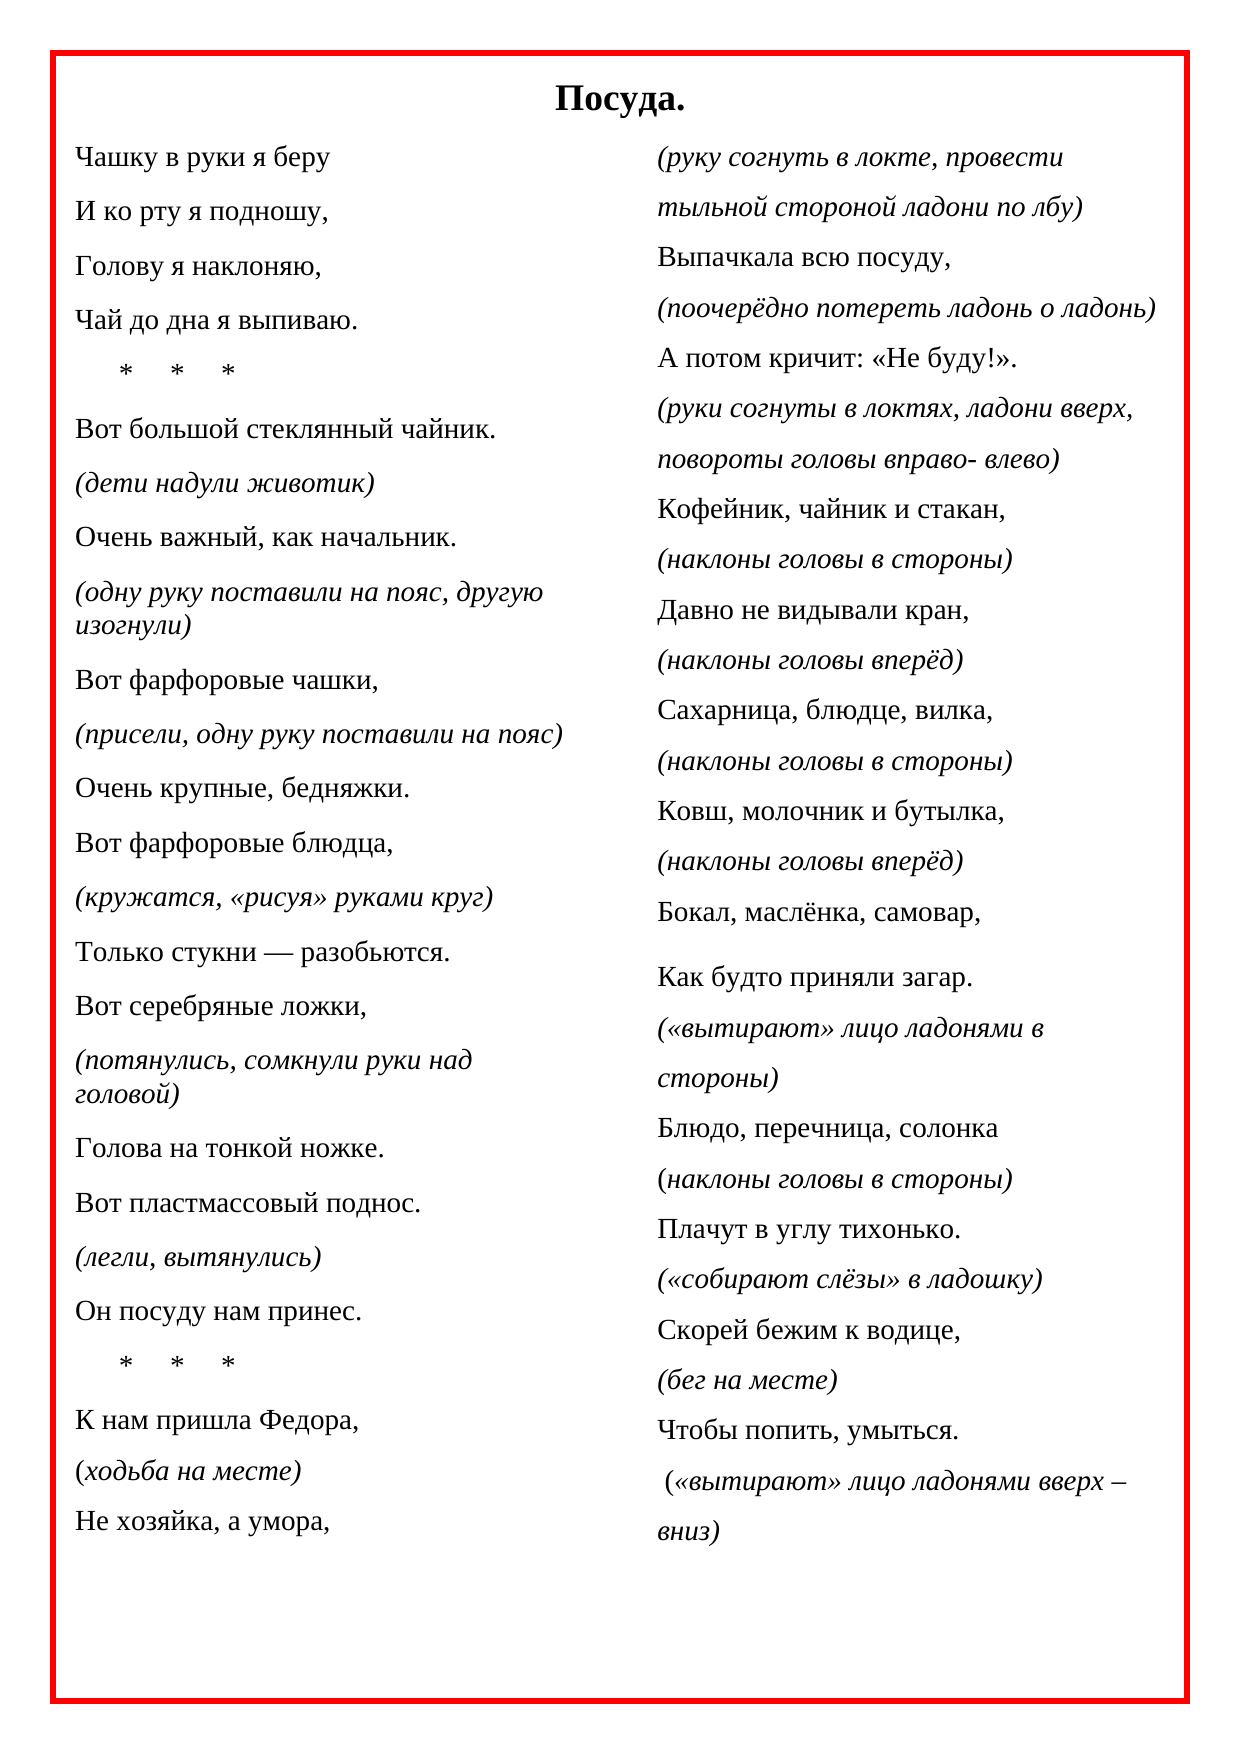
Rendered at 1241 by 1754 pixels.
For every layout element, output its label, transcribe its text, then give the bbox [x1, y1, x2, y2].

text Бокал, маслёнка, самовар, [657, 894, 1165, 927]
text Чтобы попить, умыться. [657, 1412, 1165, 1446]
text Кофейник, чайник и стакан, [657, 491, 1165, 525]
text Чай до дна я выпиваю. [75, 302, 583, 336]
text (наклоны головы в стороны) [657, 541, 1165, 575]
text Голову я наклоняю, [75, 248, 583, 281]
text Выпачкала всю посуду, [657, 239, 1165, 273]
text Он посуду нам принес. [75, 1293, 583, 1327]
text («вытирают» лицо ладонями в стороны) [657, 1010, 1165, 1094]
text (ходьба на месте) [75, 1453, 583, 1486]
text Вот пластмассовый поднос. [75, 1185, 583, 1218]
text (легли, вытянулись) [75, 1239, 583, 1273]
text («вытирают» лицо ладонями вверх – вниз) [657, 1463, 1165, 1547]
text (поочерёдно потереть ладонь о ладонь) [657, 290, 1165, 323]
text Очень важный, как начальник. [75, 519, 583, 553]
text (одну руку поставили на пояс, другую изогнули) [75, 574, 583, 641]
text Блюдо, перечница, солонка [657, 1111, 1165, 1144]
text Давно не видывали кран, [657, 592, 1165, 625]
text Сахарница, блюдце, вилка, [657, 692, 1165, 726]
text Вот фарфоровые чашки, [75, 662, 583, 695]
text Ковш, молочник и бутылка, [657, 793, 1165, 827]
text Скорей бежим к водице, [657, 1312, 1165, 1345]
text (наклоны головы вперёд) [657, 843, 1165, 877]
text Посуда. [75, 75, 1165, 118]
text Плачут в углу тихонько. [657, 1211, 1165, 1245]
text (бег на месте) [657, 1362, 1165, 1396]
text (наклоны головы вперёд) [657, 642, 1165, 676]
text А потом кричит: «Не буду!». [657, 340, 1165, 374]
text Вот серебряные ложки, [75, 988, 583, 1022]
text («собирают слёзы» в ладошку) [657, 1261, 1165, 1295]
text (кружатся, «рисуя» руками круг) [75, 879, 583, 913]
text (потянулись, сомкнули руки над головой) [75, 1042, 583, 1109]
text * * * [75, 356, 583, 390]
text Вот фарфоровые блюдца, [75, 825, 583, 858]
text (руку согнуть в локте, провести тыльной стороной ладони по лбу) [657, 139, 1165, 223]
text Очень крупные, бедняжки. [75, 771, 583, 804]
text Не хозяйка, а умора, [75, 1503, 583, 1536]
text (наклоны головы в стороны) [657, 1161, 1165, 1194]
text Вот большой стеклянный чайник. [75, 411, 583, 444]
text Голова на тонкой ножке. [75, 1130, 583, 1164]
text Только стукни — разобьются. [75, 934, 583, 967]
text Чашку в руки я беру [75, 139, 583, 172]
text (наклоны головы в стороны) [657, 743, 1165, 776]
text К нам пришла Федора, [75, 1402, 583, 1436]
text (присели, одну руку поставили на пояс) [75, 716, 583, 750]
text (руки согнуты в локтях, ладони вверх, повороты головы вправо- влево) [657, 391, 1165, 474]
text * * * [75, 1348, 583, 1381]
text Как будто приняли загар. [657, 959, 1165, 993]
text (дети надули животик) [75, 465, 583, 499]
text И ко рту я подношу, [75, 193, 583, 227]
